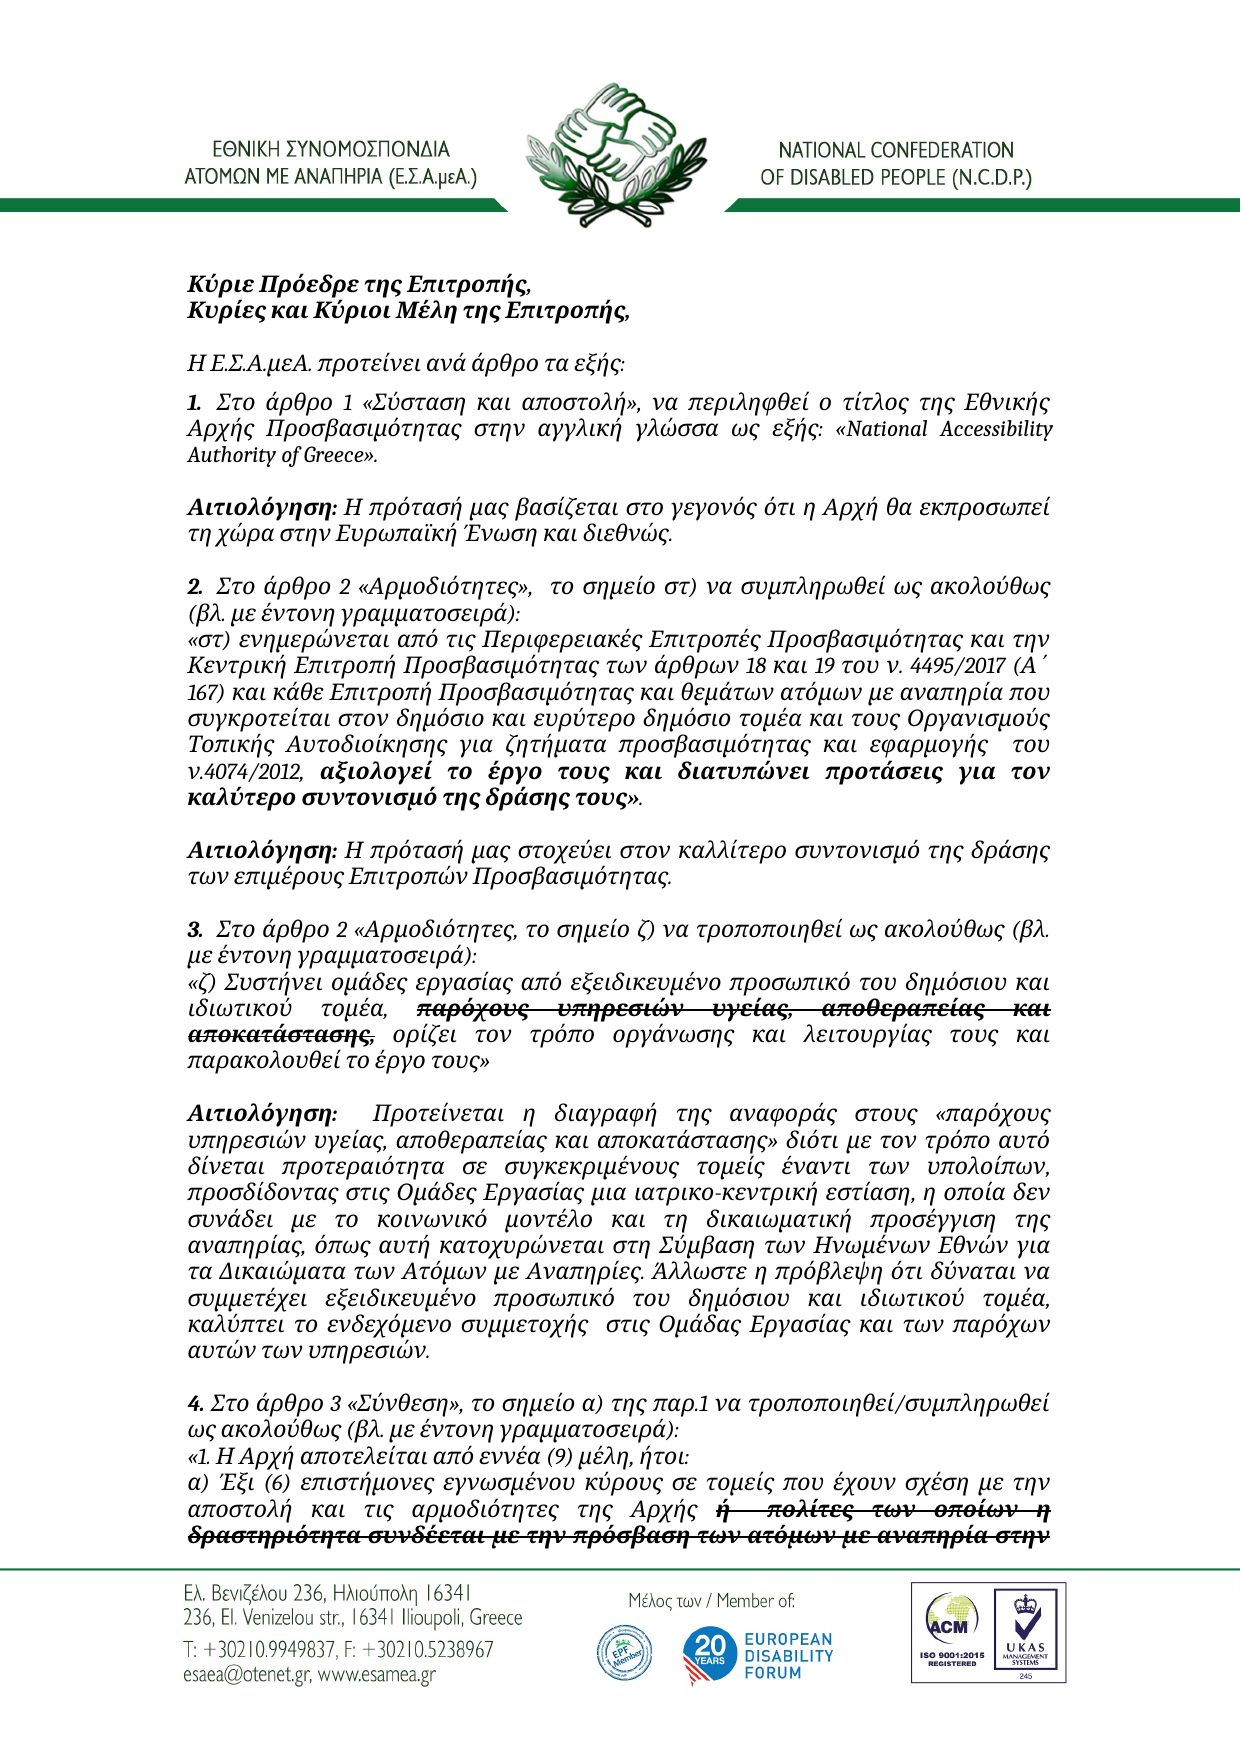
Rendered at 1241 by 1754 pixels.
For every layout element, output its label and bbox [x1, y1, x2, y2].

picture [0, 29, 1240, 266]
picture [0, 1555, 1240, 1737]
